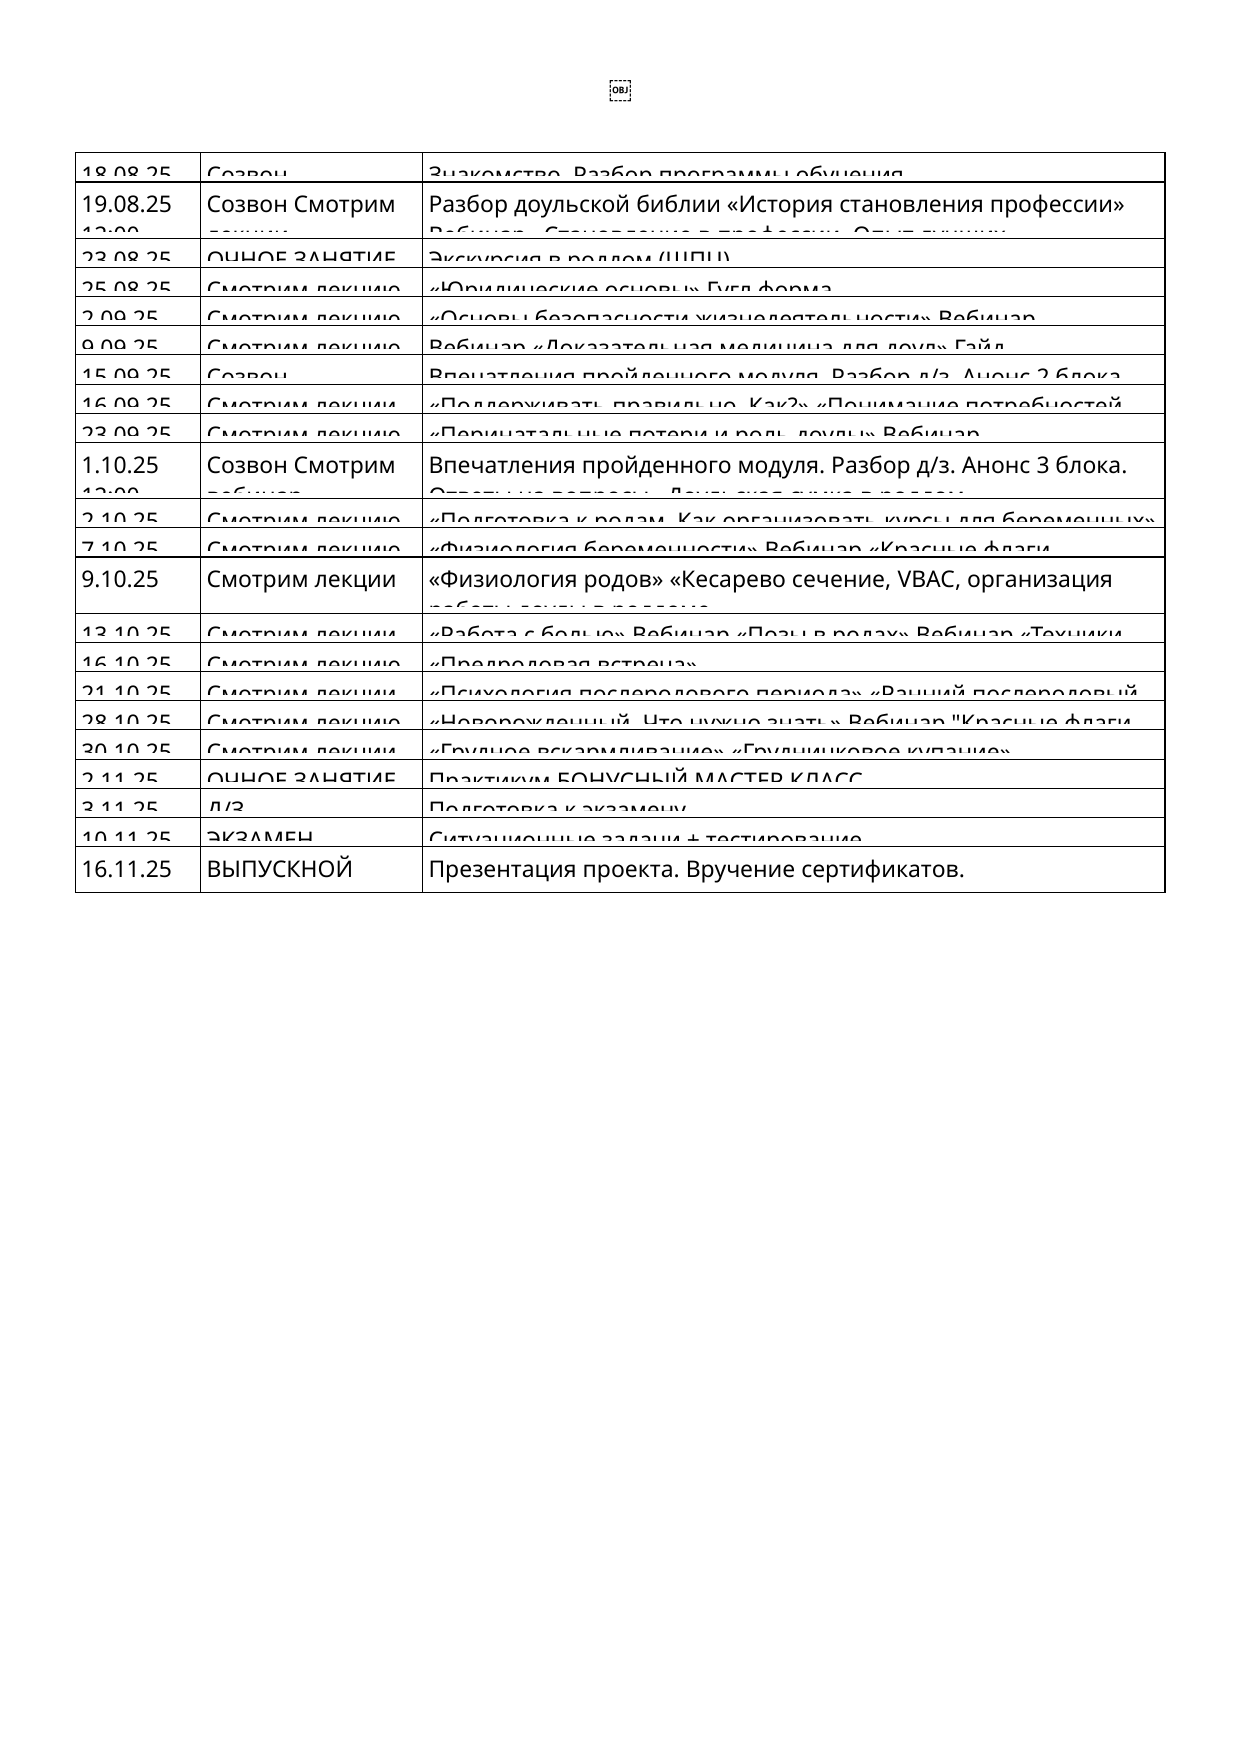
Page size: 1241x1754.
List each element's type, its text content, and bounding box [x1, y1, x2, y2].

table_cell «Физиология родов» «Кесарево сечение, VBAC, организация работы доулы в роддоме» [423, 558, 1164, 613]
table_cell Экскурсия в роддом (ЩПЦ) [423, 239, 1164, 267]
table_cell Созвон [201, 355, 422, 383]
table_cell 2.10.25 [76, 499, 200, 527]
table_cell Ситуационные задачи + тестирование [423, 818, 1164, 846]
table_cell 9.10.25 [76, 558, 200, 613]
table_cell Смотрим лекции [201, 558, 422, 613]
table_cell Впечатления пройденного модуля. Разбор д/з. Анонс 3 блока. Ответы на вопросы «Доульская сумка в роддом» [423, 443, 1164, 498]
table_cell 13.10.25 [76, 614, 200, 642]
table_cell Д/З [201, 789, 422, 817]
table_cell Смотрим лекцию Д/З [201, 414, 422, 442]
table_cell Смотрим лекции [201, 672, 422, 700]
table_cell Разбор доульской библии «История становления профессии» Вебинар «Становление в профессии. Опыт лучших» [423, 183, 1164, 238]
table_cell Практикум БОНУСНЫЙ МАСТЕР КЛАСС [423, 760, 1164, 788]
table_cell Смотрим лекцию Д/З [201, 297, 422, 325]
table_cell Смотрим лекции [201, 730, 422, 758]
table_cell «Основы безопасности жизнедеятельности» Вебинар «Самопродвижение у доул» Видео-визитка [423, 297, 1164, 325]
table_cell 28.10.25 [76, 701, 200, 729]
table_cell 10.11.25 12:00 [76, 818, 200, 846]
table_cell Созвон Смотрим лекции [201, 183, 422, 238]
table_cell ОЧНОЕ ЗАНЯТИЕ [201, 239, 422, 267]
table_cell 15.09.25 12:00-14:00 [76, 355, 200, 383]
table_cell 3.11.25 [76, 789, 200, 817]
table_cell ЭКЗАМЕН [201, 818, 422, 846]
table_cell «Работа с болью» Вебинар «Позы в родах» Вебинар «Техники массажа» [423, 614, 1164, 642]
table_cell 25.08.25 [76, 268, 200, 296]
table_cell «Подготовка к родам. Как организовать курсы для беременных» [423, 499, 1164, 527]
table_cell Вебинар «Доказательная медицина для доул» Гайд [423, 326, 1164, 354]
table_cell «Поддерживать правильно. Как?» «Понимание потребностей клиентки» «Поддержка в принятии решений» Таблица роддомов [423, 385, 1164, 413]
table_cell 16.11.25 [76, 847, 200, 892]
table_cell «Психология послеродового периода» «Ранний послеродовый период» «Поздний послеродовый период» [423, 672, 1164, 700]
table_cell 16.10.25 [76, 643, 200, 671]
table_cell Смотрим лекцию [201, 643, 422, 671]
table_header 18.08.25 12:00-15:00 [76, 153, 200, 181]
table_cell ВЫПУСКНОЙ [201, 847, 422, 892]
table_cell 7.10.25 [76, 528, 200, 556]
table_cell Смотрим лекцию [201, 701, 422, 729]
table_cell «Грудное вскармливание» «Грудничковое купание» [423, 730, 1164, 758]
table_cell «Предродовая встреча» [423, 643, 1164, 671]
table_cell «Новорожденный. Что нужно знать» Вебинар "Красные флаги педиатрии» [423, 701, 1164, 729]
table_cell Смотрим лекцию [201, 528, 422, 556]
table_cell ОЧНОЕ ЗАНЯТИЕ [201, 760, 422, 788]
table_cell 16.09.25 [76, 385, 200, 413]
table_header Созвон [201, 153, 422, 181]
table_cell «Перинатальные потери и роль доулы» Вебинар «Перинатальные потери» Опрос: впечатления о родах. ЭВИДПОР [423, 414, 1164, 442]
table_cell Смотрим лекцию Д/З [201, 326, 422, 354]
table_cell Созвон Смотрим вебинар [201, 443, 422, 498]
table_cell Впечатления пройденного модуля. Разбор д/з. Анонс 2 блока. Ответы на вопросы [423, 355, 1164, 383]
table_cell 21.10.25 [76, 672, 200, 700]
table_cell 19.08.25 12:00-14:00 [76, 183, 200, 238]
table_cell Смотрим лекции Д/З [201, 385, 422, 413]
table_cell Смотрим лекцию Д/З [201, 268, 422, 296]
table_cell 9.09.25 [76, 326, 200, 354]
table_cell 23.08.25 11:00-15:00 [76, 239, 200, 267]
table_cell 23.09.25 [76, 414, 200, 442]
table_cell Подготовка к экзамену [423, 789, 1164, 817]
table_cell 2.09.25 [76, 297, 200, 325]
table_header Знакомство. Разбор программы обучения. [423, 153, 1164, 181]
table_cell Презентация проекта. Вручение сертификатов. [423, 847, 1164, 892]
table_cell 1.10.25 12:00-14:00 [76, 443, 200, 498]
table_cell «Физиология беременности» Вебинар «Красные флаги беременности» [423, 528, 1164, 556]
table_cell Смотрим лекцию [201, 499, 422, 527]
table_cell 30.10.25 [76, 730, 200, 758]
table_cell 2.11.25 11:00-17:00 [76, 760, 200, 788]
table_cell «Юридические основы» Гугл форма [423, 268, 1164, 296]
table_cell Смотрим лекции [201, 614, 422, 642]
